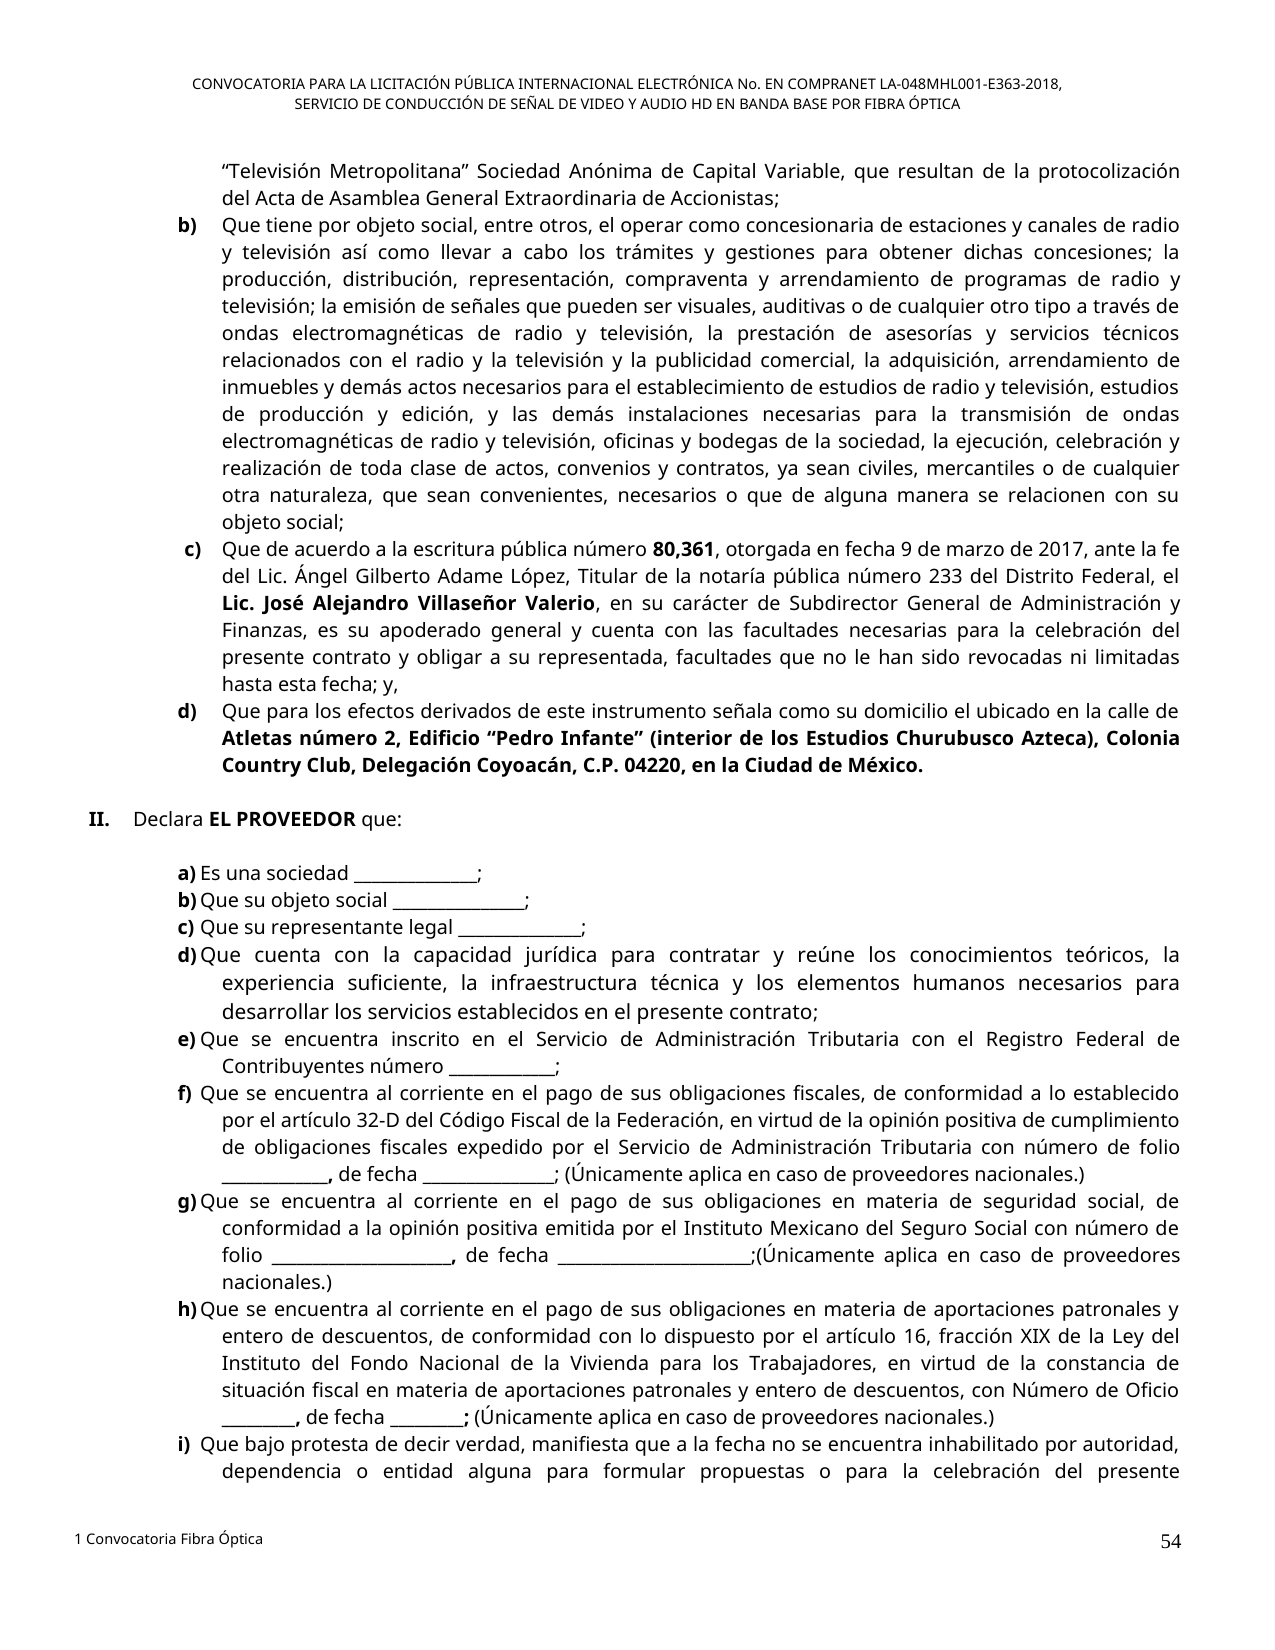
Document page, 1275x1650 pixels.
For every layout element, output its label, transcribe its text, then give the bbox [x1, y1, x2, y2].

list Que tiene por objeto social, entre otros, el operar como concesionaria de estaciones y canales de radio y televisión así como llevar a cabo los trámites y gestiones para obtener dichas concesiones; la producción, distribución, representación, compraventa y arrendamiento de programas de radio y televisión; la emisión de señales que pueden ser visuales, auditivas o de cualquier otro tipo a través de ondas electromagnéticas de radio y televisión, la prestación de asesorías y servicios técnicos relacionados con el radio y la televisión y la publicidad comercial, la adquisición, arrendamiento de inmuebles y demás actos necesarios para el establecimiento de estudios de radio y televisión, estudios de producción y edición, y las demás instalaciones necesarias para la transmisión de ondas electromagnéticas de radio y televisión, oficinas y bodegas de la sociedad, la ejecución, celebración y realización de toda clase de actos, convenios y contratos, ya sean civiles, mercantiles o de cualquier otra naturaleza, que sean convenientes, necesarios o que de alguna manera se relacionen con su objeto social; [177, 212, 1181, 535]
list Que cuenta con la capacidad jurídica para contratar y reúne los conocimientos teóricos, la experiencia suficiente, la infraestructura técnica y los elementos humanos necesarios para desarrollar los servicios establecidos en el presente contrato; [177, 940, 1181, 1025]
list Que su objeto social _______________; [177, 886, 1181, 913]
list Es una sociedad ______________; [177, 859, 1181, 886]
text II. Declara EL PROVEEDOR que: [74, 805, 1181, 832]
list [177, 158, 1181, 212]
list Que se encuentra al corriente en el pago de sus obligaciones fiscales, de conformidad a lo establecido por el artículo 32-D del Código Fiscal de la Federación, en virtud de la opinión positiva de cumplimiento de obligaciones fiscales expedido por el Servicio de Administración Tributaria con número de folio _____________, de fecha _______________; (Únicamente aplica en caso de proveedores nacionales.) [177, 1079, 1181, 1187]
list Que de acuerdo a la escritura pública número 80,361, otorgada en fecha 9 de marzo de 2017, ante la fe del Lic. Ángel Gilberto Adame López, Titular de la notaría pública número 233 del Distrito Federal, el Lic. José Alejandro Villaseñor Valerio, en su carácter de Subdirector General de Administración y Finanzas, es su apoderado general y cuenta con las facultades necesarias para la celebración del presente contrato y obligar a su representada, facultades que no le han sido revocadas ni limitadas hasta esta fecha; y, [184, 535, 1181, 697]
list Que se encuentra inscrito en el Servicio de Administración Tributaria con el Registro Federal de Contribuyentes número _____________; [177, 1025, 1181, 1079]
list Que su representante legal ______________; [177, 913, 1181, 940]
list Que se encuentra al corriente en el pago de sus obligaciones en materia de aportaciones patronales y entero de descuentos, de conformidad con lo dispuesto por el artículo 16, fracción XIX de la Ley del Instituto del Fondo Nacional de la Vivienda para los Trabajadores, en virtud de la constancia de situación fiscal en materia de aportaciones patronales y entero de descuentos, con Número de Oficio _________, de fecha _________; (Únicamente aplica en caso de proveedores nacionales.) [177, 1295, 1181, 1430]
list Que para los efectos derivados de este instrumento señala como su domicilio el ubicado en la calle de Atletas número 2, Edificio “Pedro Infante” (interior de los Estudios Churubusco Azteca), Colonia Country Club, Delegación Coyoacán, C.P. 04220, en la Ciudad de México. [177, 697, 1181, 778]
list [177, 1430, 1181, 1484]
list Que se encuentra al corriente en el pago de sus obligaciones en materia de seguridad social, de conformidad a la opinión positiva emitida por el Instituto Mexicano del Seguro Social con número de folio ______________________, de fecha ______________________;(Únicamente aplica en caso de proveedores nacionales.) [177, 1187, 1181, 1295]
